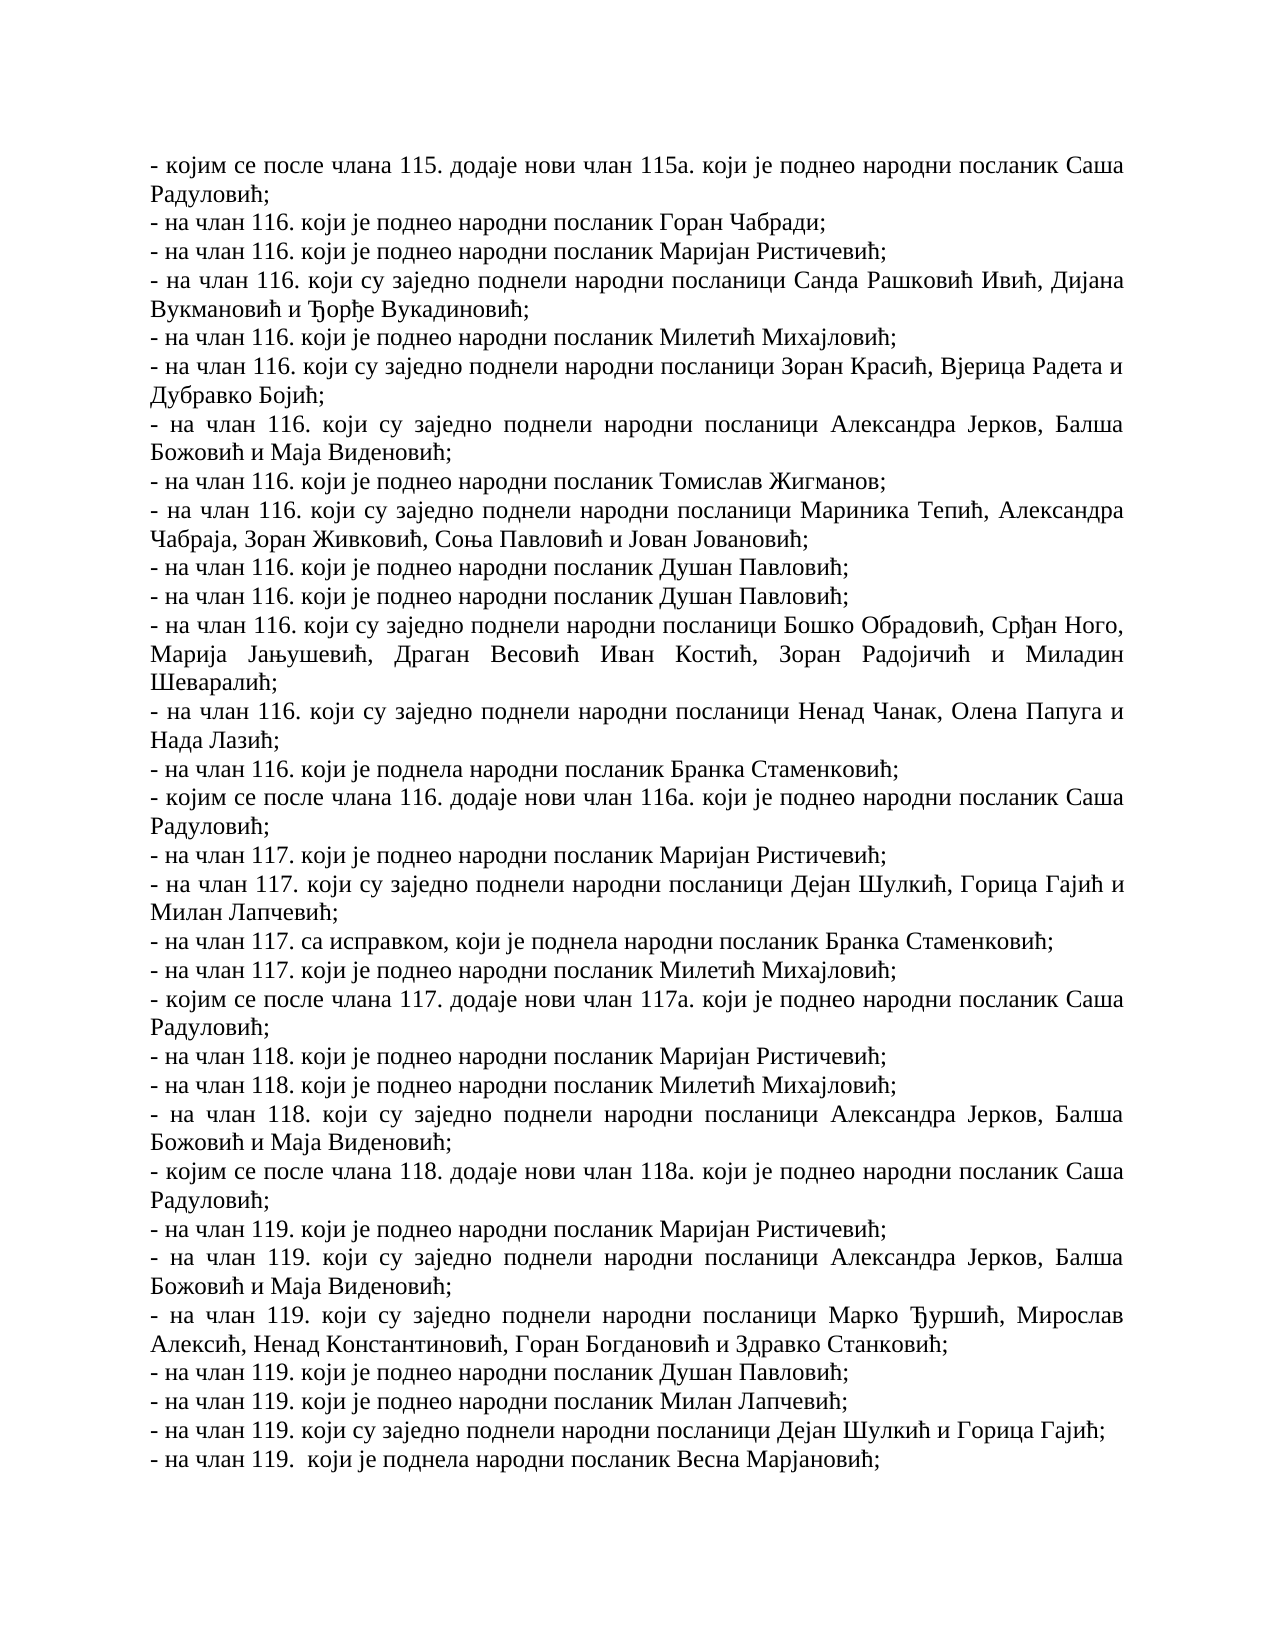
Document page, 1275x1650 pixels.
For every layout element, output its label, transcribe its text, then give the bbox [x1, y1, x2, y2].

text - на члан 116. који су заједно поднели народни посланици Зоран Красић, Вјерица Радета и Дубравко Бојић; [150, 351, 1125, 409]
text - на члан 116. који су заједно поднели народни посланици Мариника Тепић, Александра Чабраја, Зоран Живковић, Соња Павловић и Јован Јовановић; [150, 495, 1125, 552]
text - на члан 119. који је поднео народни посланик Маријан Ристичевић; [150, 1214, 1125, 1242]
text - на члан 117. који је поднео народни посланик Милетић Михајловић; [150, 955, 1125, 984]
text - којим се после члана 116. додаје нови члан 116а. који је поднео народни посланик Саша Радуловић; [150, 782, 1125, 840]
text - на члан 119. који су заједно поднели народни посланици Марко Ђуршић, Мирослав Алексић, Ненад Константиновић, Горан Богдановић и Здравко Станковић; [150, 1300, 1125, 1357]
text - на члан 119. који је поднео народни посланик Милан Лапчевић; [150, 1386, 1125, 1415]
text - на члан 116. који је поднела народни посланик Бранка Стаменковић; [150, 754, 1125, 782]
text - на члан 116. који је поднео народни посланик Маријан Ристичевић; [150, 236, 1125, 265]
text - на члан 117. са исправком, који је поднела народни посланик Бранка Стаменковић; [150, 926, 1125, 955]
text - на члан 118. који је поднео народни посланик Маријан Ристичевић; [150, 1041, 1125, 1070]
text - на члан 116. који су заједно поднели народни посланици Александра Јерков, Балша Божовић и Маја Виденовић; [150, 409, 1125, 466]
text - на члан 119. који су заједно поднели народни посланици Дејан Шулкић и Горица Гајић; [150, 1415, 1125, 1444]
text - на члан 118. који је поднео народни посланик Милетић Михајловић; [150, 1070, 1125, 1099]
text - на члан 116. који је поднео народни посланик Милетић Михајловић; [150, 322, 1125, 351]
text - на члан 116. који су заједно поднели народни посланици Санда Рашковић Ивић, Дијана Вукмановић и Ђорђе Вукадиновић; [150, 265, 1125, 322]
text - на члан 118. који су заједно поднели народни посланици Александра Јерков, Балша Божовић и Маја Виденовић; [150, 1099, 1125, 1156]
text - на члан 116. који је поднео народни посланик Томислав Жигманов; [150, 466, 1125, 495]
text - на члан 119. који је поднео народни посланик Душан Павловић; [150, 1357, 1125, 1386]
text - којим се после члана 115. додаје нови члан 115а. који је поднео народни посланик Саша Радуловић; [150, 150, 1125, 207]
text - којим се после члана 117. додаје нови члан 117а. који је поднео народни посланик Саша Радуловић; [150, 984, 1125, 1041]
text - на члан 117. који су заједно поднели народни посланици Дејан Шулкић, Горица Гајић и Милан Лапчевић; [150, 869, 1125, 926]
text - на члан 116. који је поднео народни посланик Душан Павловић; [150, 552, 1125, 581]
text - на члан 116. који су заједно поднели народни посланици Бошко Обрадовић, Срђан Ного, Марија Јањушевић, Драган Весовић Иван Костић, Зоран Радојичић и Миладин Шеваралић; [150, 610, 1125, 696]
text - на члан 116. који су заједно поднели народни посланици Ненад Чанак, Олена Папуга и Нада Лазић; [150, 696, 1125, 754]
text - на члан 117. који је поднео народни посланик Маријан Ристичевић; [150, 840, 1125, 869]
text - на члан 119. који су заједно поднели народни посланици Александра Јерков, Балша Божовић и Маја Виденовић; [150, 1242, 1125, 1300]
text - на члан 116. који је поднео народни посланик Горан Чабради; [150, 207, 1125, 236]
text - на члан 116. који је поднео народни посланик Душан Павловић; [150, 581, 1125, 610]
text - на члан 119. који је поднела народни посланик Весна Марјановић; [150, 1444, 1125, 1472]
text - којим се после члана 118. додаје нови члан 118а. који је поднео народни посланик Саша Радуловић; [150, 1156, 1125, 1214]
